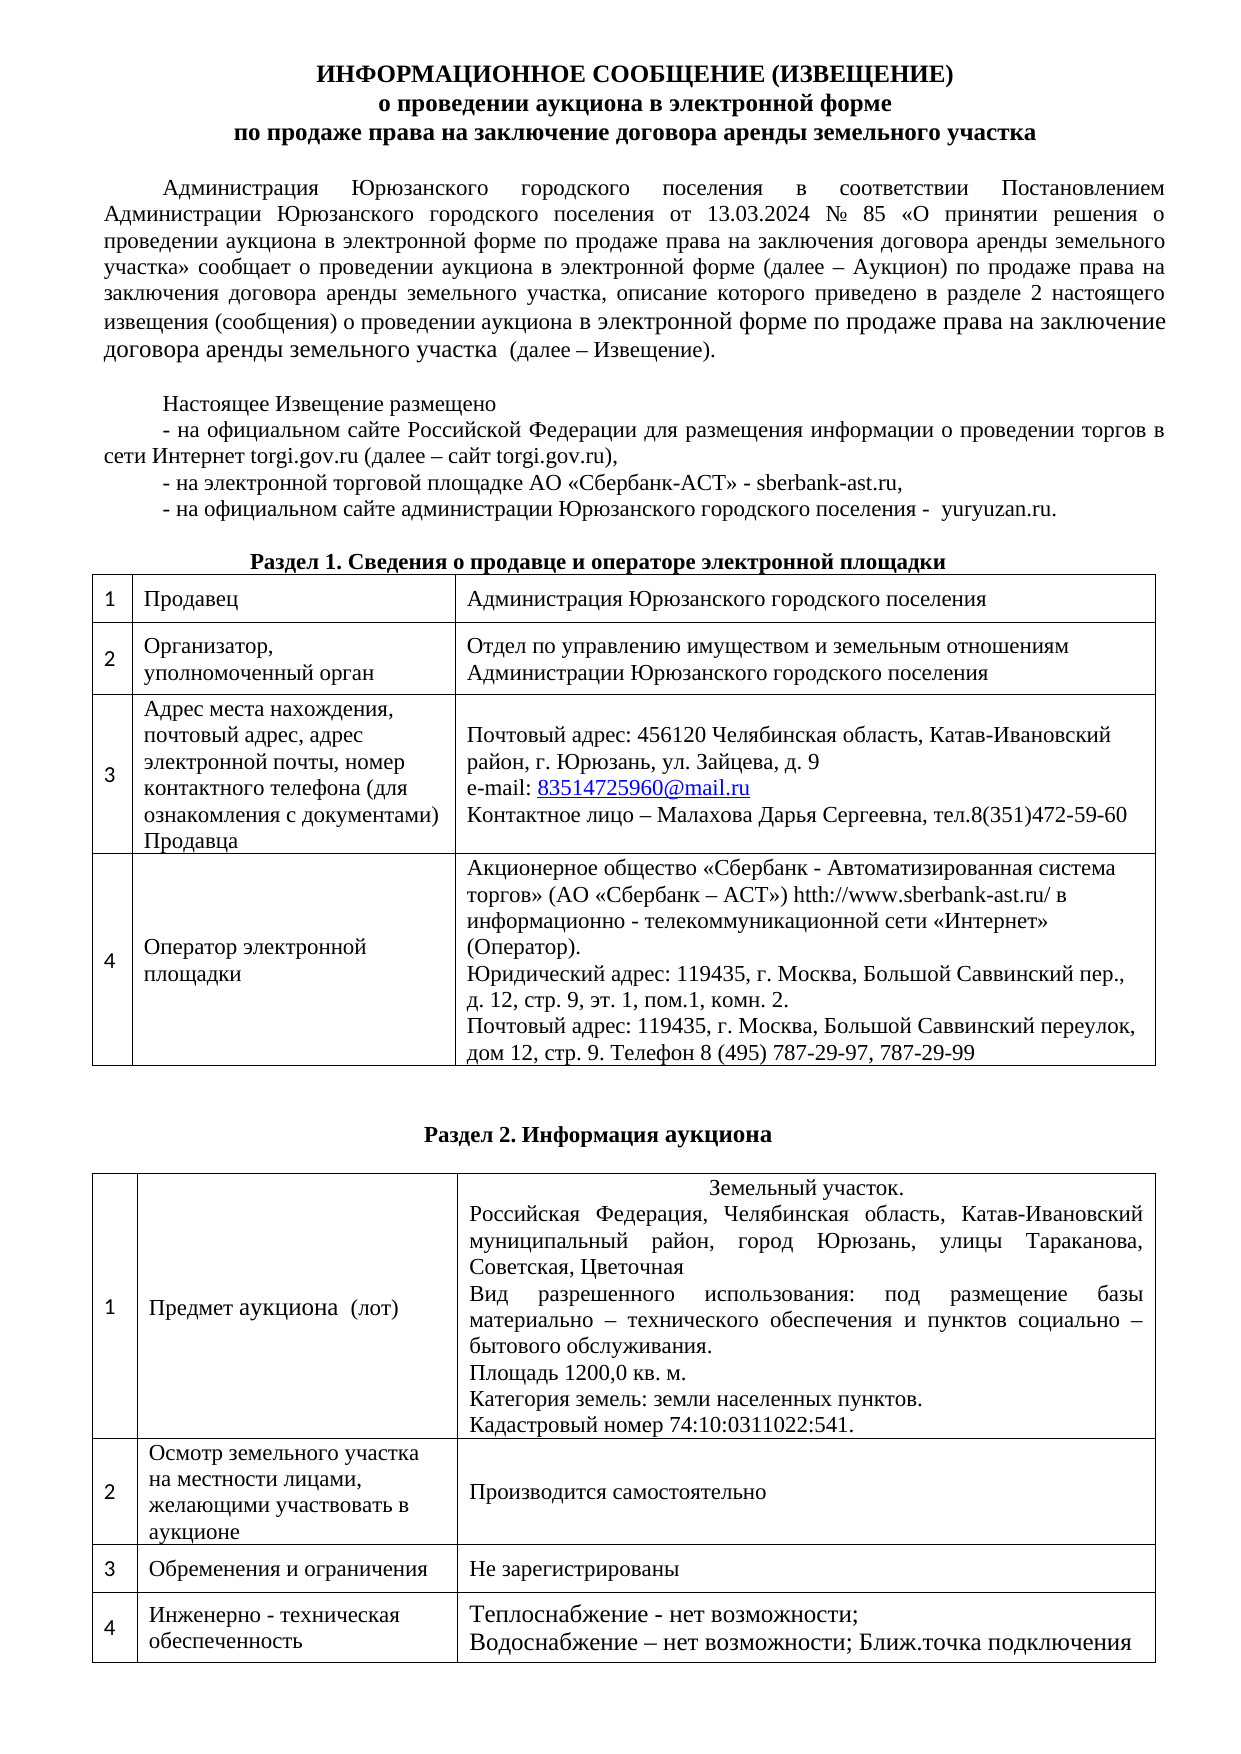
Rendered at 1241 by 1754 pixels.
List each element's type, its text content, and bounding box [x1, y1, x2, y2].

table_cell 2 [93, 623, 132, 694]
table_header 1 [93, 1174, 137, 1438]
table_cell Почтовый адрес: 456120 Челябинская область, Катав-Ивановский район, г. Юрюзань, ул. Зайцева, д. 9 e-mail: 83514725960@mail.ru Контактное лицо – Малахова Дарья Сергеевна, тел.8(351)472-59-60 [456, 695, 1155, 853]
text Настоящее Извещение размещено [103, 390, 1167, 416]
table_cell 3 [93, 695, 132, 853]
table_cell Осмотр земельного участка на местности лицами, желающими участвовать в аукционе [138, 1439, 457, 1544]
text - на официальном сайте Российской Федерации для размещения информации о проведении торгов в сети Интернет torgi.gov.ru (далее – сайт torgi.gov.ru), [103, 416, 1167, 469]
table_cell 2 [93, 1439, 137, 1544]
table_cell 4 [93, 854, 132, 1065]
text о проведении аукциона в электронной форме [103, 88, 1167, 117]
text ИНФОРМАЦИОННОЕ СООБЩЕНИЕ (ИЗВЕЩЕНИЕ) [103, 59, 1167, 88]
table_header Продавец [133, 575, 455, 622]
table_header Земельный участок. Российская Федерация, Челябинская область, Катав-Ивановский муниципальный район, город Юрюзань, улицы Тараканова, Советская, Цветочная Вид разрешенного использования: под размещение базы материально – технического обеспечения и пунктов социально – бытового обслуживания. Площадь 1200,0 кв. м. Категория земель: земли населенных пунктов. Кадастровый номер 74:10:0311022:541. [458, 1174, 1155, 1438]
table_cell Производится самостоятельно [458, 1439, 1155, 1544]
text - на официальном сайте администрации Юрюзанского городского поселения - yuryuzan.ru. [103, 495, 1167, 521]
text - на электронной торговой площадке АО «Сбербанк-АСТ» - sberbank-ast.ru, [103, 469, 1167, 495]
table_cell Обременения и ограничения [138, 1545, 457, 1592]
table_cell Адрес места нахождения, почтовый адрес, адрес электронной почты, номер контактного телефона (для ознакомления с документами) Продавца [133, 695, 455, 853]
table_header Предмет аукциона (лот) [138, 1174, 457, 1438]
text по продаже права на заключение договора аренды земельного участка [103, 117, 1167, 145]
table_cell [458, 1593, 1155, 1662]
table_cell Организатор, уполномоченный орган [133, 623, 455, 694]
table_header 1 [93, 575, 132, 622]
table_cell Акционерное общество «Сбербанк - Автоматизированная система торгов» (АО «Сбербанк – АСТ») htth://www.sberbank-ast.ru/ в информационно - телекоммуникационной сети «Интернет» (Оператор). Юридический адрес: 119435, г. Москва, Большой Саввинский пер., д. 12, стр. 9, эт. 1, пом.1, комн. 2. Почтовый адрес: 119435, г. Москва, Большой Саввинский переулок, дом 12, стр. 9. Телефон 8 (495) 787-29-97, 787-29-99 [456, 854, 1155, 1065]
table_cell Оператор электронной площадки [133, 854, 455, 1065]
table_cell 4 [93, 1593, 137, 1662]
text Раздел 1. Сведения о продавце и операторе электронной площадки [29, 548, 1167, 574]
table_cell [138, 1593, 457, 1662]
table_cell Отдел по управлению имуществом и земельным отношениям Администрации Юрюзанского городского поселения [456, 623, 1155, 694]
table_header Администрация Юрюзанского городского поселения [456, 575, 1155, 622]
text Раздел 2. Информация аукциона [29, 1119, 1167, 1148]
text Администрация Юрюзанского городского поселения в соответствии Постановлением Администрации Юрюзанского городского поселения от 13.03.2024 № 85 «О принятии решения о проведении аукциона в электронной форме по продаже права на заключения договора аренды земельного участка» сообщает о проведении аукциона в электронной форме (далее – Аукцион) по продаже права на заключения договора аренды земельного участка, описание которого приведено в разделе 2 настоящего извещения (сообщения) о проведении аукциона в электронной форме по продаже права на заключение договора аренды земельного участка (далее – Извещение). [103, 174, 1167, 363]
table_cell Не зарегистрированы [458, 1545, 1155, 1592]
table_cell 3 [93, 1545, 137, 1592]
